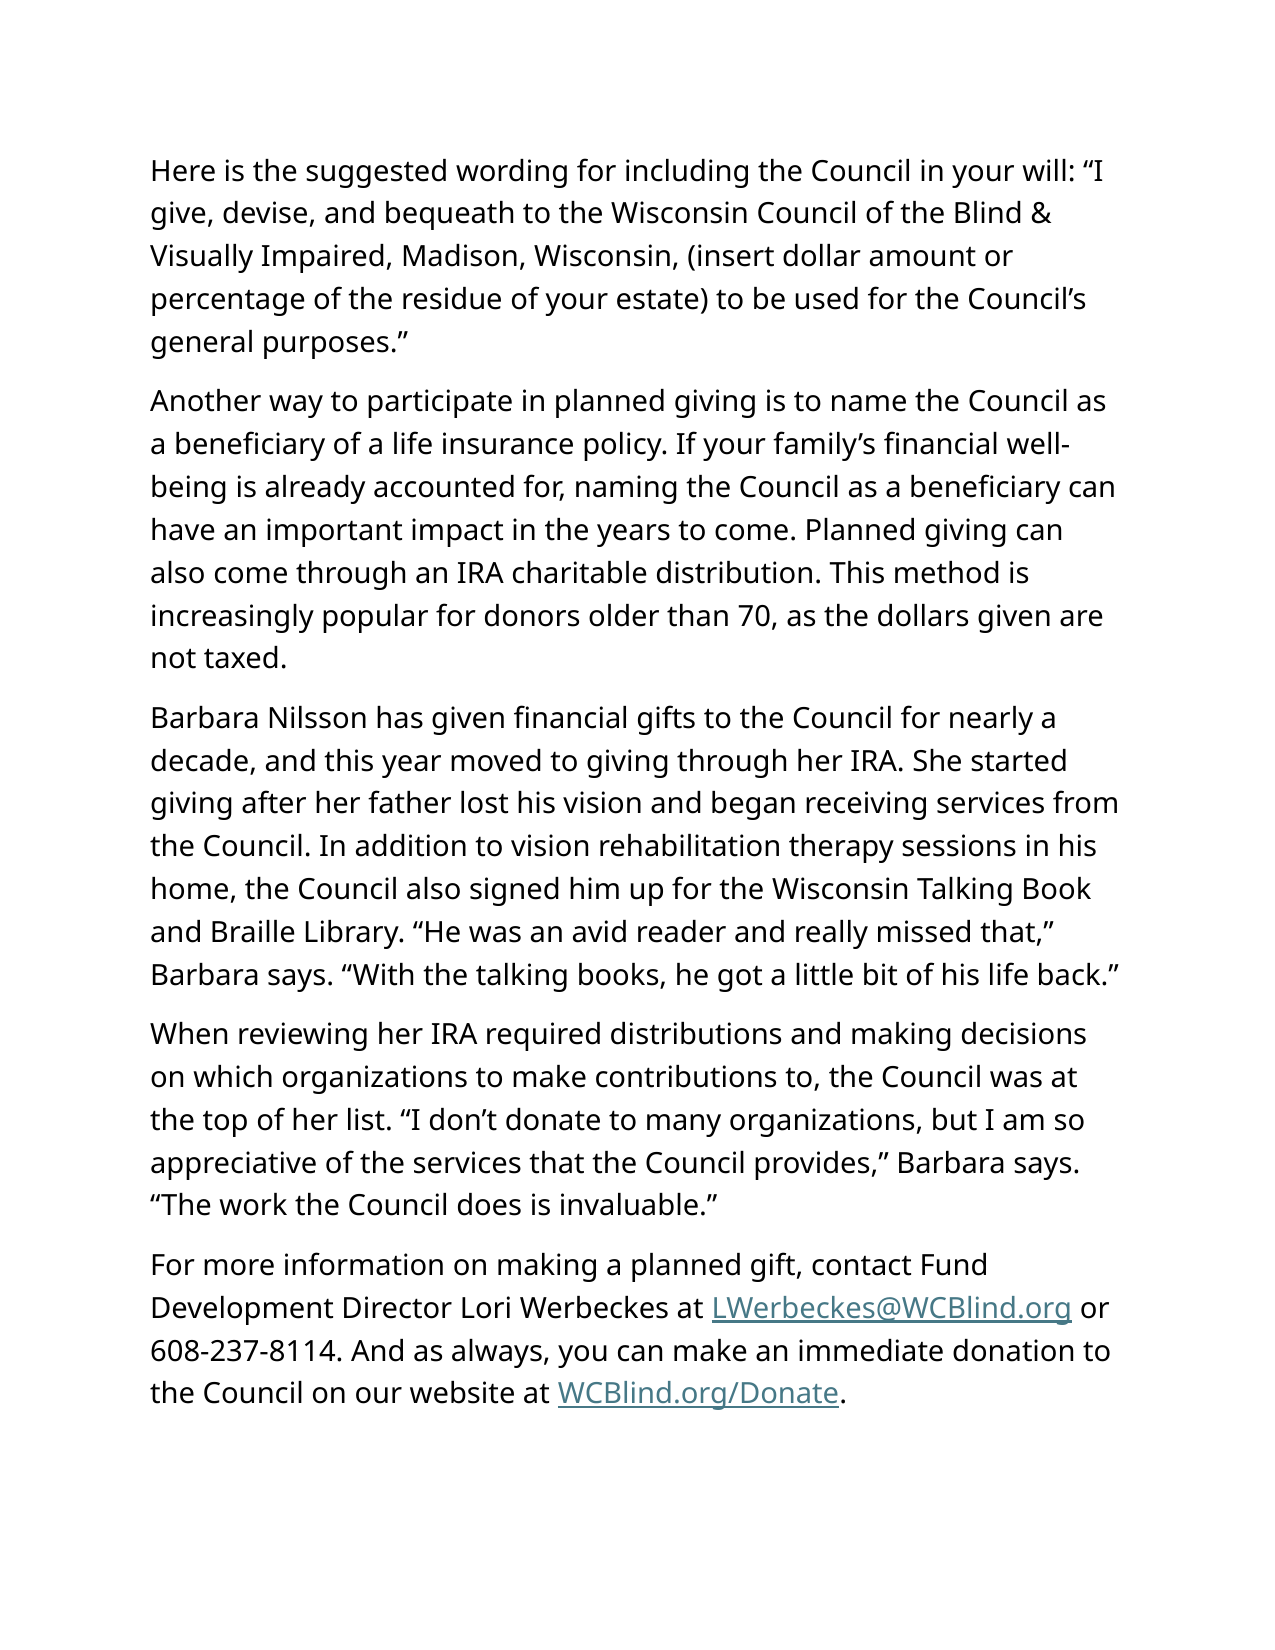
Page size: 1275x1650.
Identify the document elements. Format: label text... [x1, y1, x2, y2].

text When reviewing her IRA required distributions and making decisions on which organizations to make contributions to, the Council was at the top of her list. “I don’t donate to many organizations, but I am so appreciative of the services that the Council provides,” Barbara says. “The work the Council does is invaluable.” [150, 1013, 1125, 1224]
text Here is the suggested wording for including the Council in your will: “I give, devise, and bequeath to the Wisconsin Council of the Blind & Visually Impaired, Madison, Wisconsin, (insert dollar amount or percentage of the residue of your estate) to be used for the Council’s general purposes.” [150, 150, 1125, 361]
text Barbara Nilsson has given financial gifts to the Council for nearly a decade, and this year moved to giving through her IRA. She started giving after her father lost his vision and began receiving services from the Council. In addition to vision rehabilitation therapy sessions in his home, the Council also signed him up for the Wisconsin Talking Book and Braille Library. “He was an avid reader and really missed that,” Barbara says. “With the talking books, he got a little bit of his life back.” [150, 697, 1125, 994]
text For more information on making a planned gift, contact Fund Development Director Lori Werbeckes at LWerbeckes@WCBlind.org or 608-237-8114. And as always, you can make an immediate donation to the Council on our website at WCBlind.org/Donate. [150, 1244, 1125, 1412]
text Another way to participate in planned giving is to name the Council as a beneficiary of a life insurance policy. If your family’s financial well-being is already accounted for, naming the Council as a beneficiary can have an important impact in the years to come. Planned giving can also come through an IRA charitable distribution. This method is increasingly popular for donors older than 70, as the dollars given are not taxed. [150, 381, 1125, 677]
